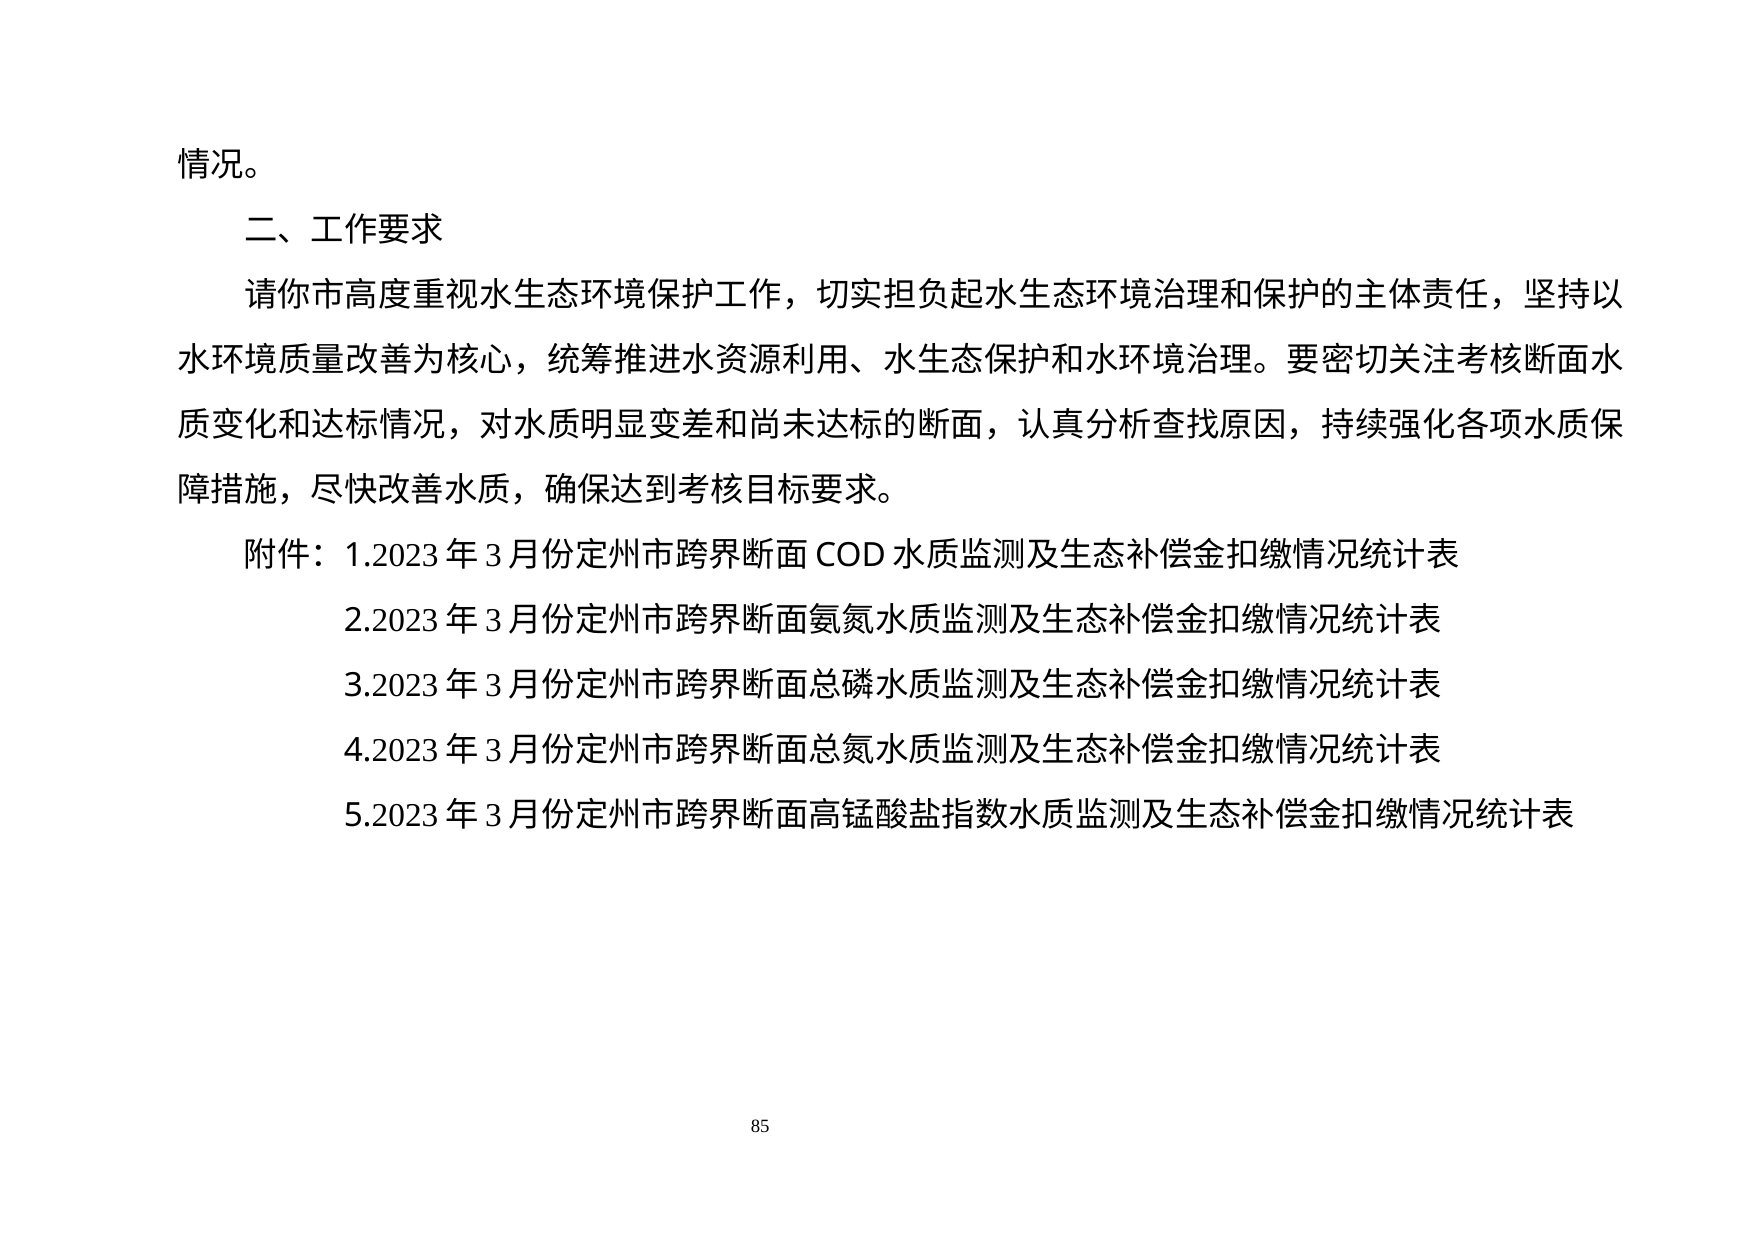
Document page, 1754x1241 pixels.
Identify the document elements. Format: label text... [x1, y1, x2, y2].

text 3.2023年3月份定州市跨界断面总磷水质监测及生态补偿金扣缴情况统计表 [343, 649, 1624, 714]
text 请你市高度重视水生态环境保护工作，切实担负起水生态环境治理和保护的主体责任，坚持以水环境质量改善为核心，统筹推进水资源利用、水生态保护和水环境治理。要密切关注考核断面水质变化和达标情况，对水质明显变差和尚未达标的断面，认真分析查找原因，持续强化各项水质保障措施，尽快改善水质，确保达到考核目标要求。 [177, 259, 1624, 519]
text 2.2023年3月份定州市跨界断面氨氮水质监测及生态补偿金扣缴情况统计表 [343, 584, 1624, 649]
text 5.2023年3月份定州市跨界断面高锰酸盐指数水质监测及生态补偿金扣缴情况统计表 [343, 779, 1624, 844]
text 附件：1.2023年3月份定州市跨界断面COD水质监测及生态补偿金扣缴情况统计表 [244, 519, 1624, 584]
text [177, 129, 1624, 194]
text 4.2023年3月份定州市跨界断面总氮水质监测及生态补偿金扣缴情况统计表 [343, 714, 1624, 779]
text 二、工作要求 [177, 194, 1624, 259]
